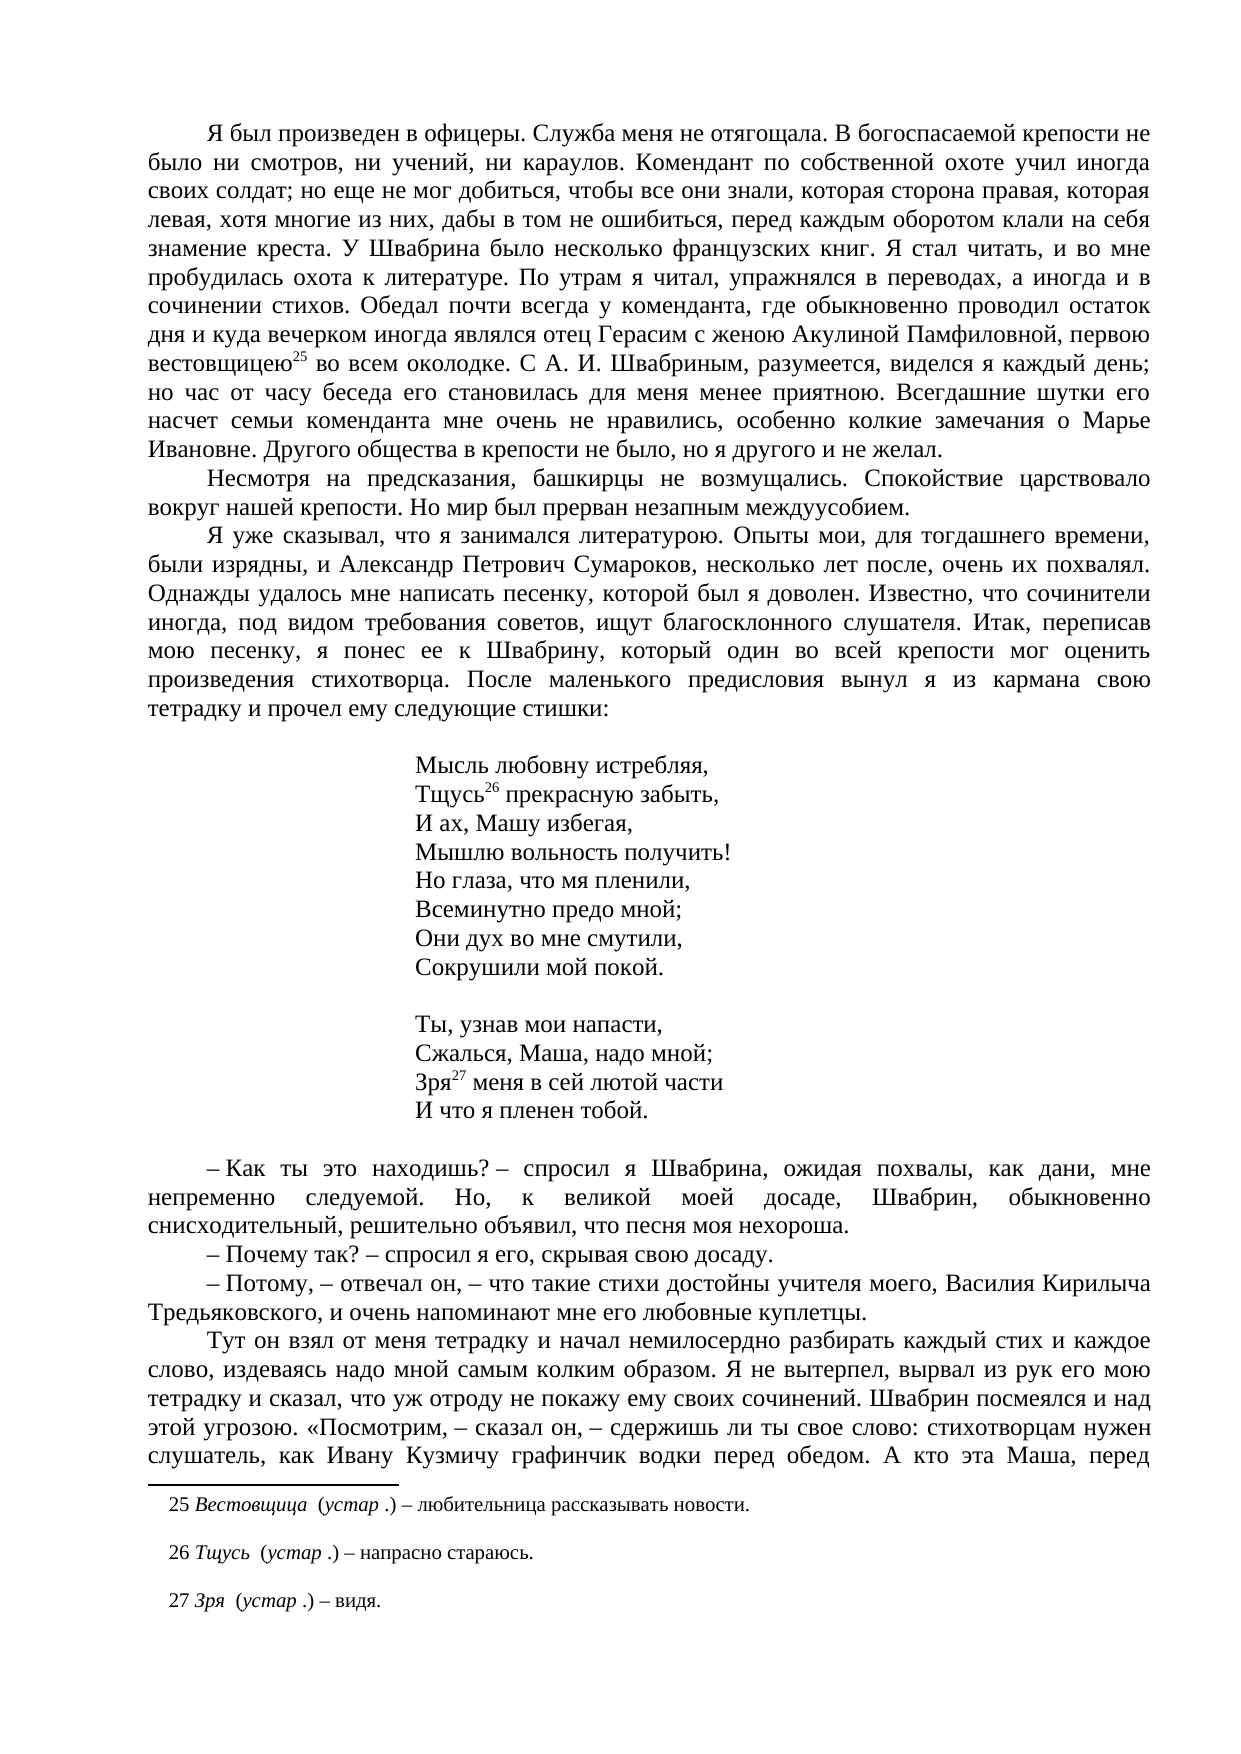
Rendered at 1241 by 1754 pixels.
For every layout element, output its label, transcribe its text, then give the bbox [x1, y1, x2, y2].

text Сокрушили мой покой. [356, 952, 1089, 981]
text Я уже сказывал, что я занимался литературою. Опыты мои, для тогдашнего времени, были изрядны, и Александр Петрович Сумароков, несколько лет после, очень их похвалял. Однажды удалось мне написать песенку, которой был я доволен. Известно, что сочинители иногда, под видом требования советов, ищут благосклонного слушателя. Итак, переписав мою песенку, я понес ее к Швабрину, который один во всей крепости мог оценить произведения стихотворца. После маленького предисловия вынул я из кармана свою тетрадку и прочел ему следующие стишки: [148, 521, 1152, 722]
text Всеминутно предо мной; [356, 894, 1089, 923]
text Зря меня в сей лютой части [356, 1067, 1089, 1096]
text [148, 1326, 1152, 1469]
text – Почему так? – спросил я его, скрывая свою досаду. [148, 1239, 1152, 1268]
text Несмотря на предсказания, башкирцы не возмущались. Спокойствие царствовало вокруг нашей крепости. Но мир был прерван незапным междуусобием. [148, 463, 1152, 521]
text – Как ты это находишь? – спросил я Швабрина, ожидая похвалы, как дани, мне непременно следуемой. Но, к великой моей досаде, Швабрин, обыкновенно снисходительный, решительно объявил, что песня моя нехороша. [148, 1153, 1152, 1239]
text Но глаза, что мя пленили, [356, 866, 1089, 894]
text И ах, Машу избегая, [356, 808, 1089, 837]
text – Потому, – отвечал он, – что такие стихи достойны учителя моего, Василия Кирилыча Тредьяковского, и очень напоминают мне его любовные куплетцы. [148, 1268, 1152, 1326]
text И что я пленен тобой. [356, 1096, 1089, 1124]
text Сжалься, Маша, надо мной; [356, 1038, 1089, 1067]
text Я был произведен в офицеры. Служба меня не отягощала. В богоспасаемой крепости не было ни смотров, ни учений, ни караулов. Комендант по собственной охоте учил иногда своих солдат; но еще не мог добиться, чтобы все они знали, которая сторона правая, которая левая, хотя многие из них, дабы в том не ошибиться, перед каждым оборотом клали на себя знамение креста. У Швабрина было несколько французских книг. Я стал читать, и во мне пробудилась охота к литературе. По утрам я читал, упражнялся в переводах, а иногда и в сочинении стихов. Обедал почти всегда у коменданта, где обыкновенно проводил остаток дня и куда вечерком иногда являлся отец Герасим с женою Акулиной Памфиловной, первою вестовщицею во всем околодке. С А. И. Швабриным, разумеется, виделся я каждый день; но час от часу беседа его становилась для меня менее приятною. Всегдашние шутки его насчет семьи коменданта мне очень не нравились, особенно колкие замечания о Марье Ивановне. Другого общества в крепости не было, но я другого и не желал. [148, 118, 1152, 463]
text Они дух во мне смутили, [356, 923, 1089, 952]
text Ты, узнав мои напасти, [356, 1009, 1089, 1038]
text Мысль любовну истребляя, [356, 751, 1089, 779]
text Тщусь прекрасную забыть, [356, 779, 1089, 808]
text Мышлю вольность получить! [356, 837, 1089, 866]
